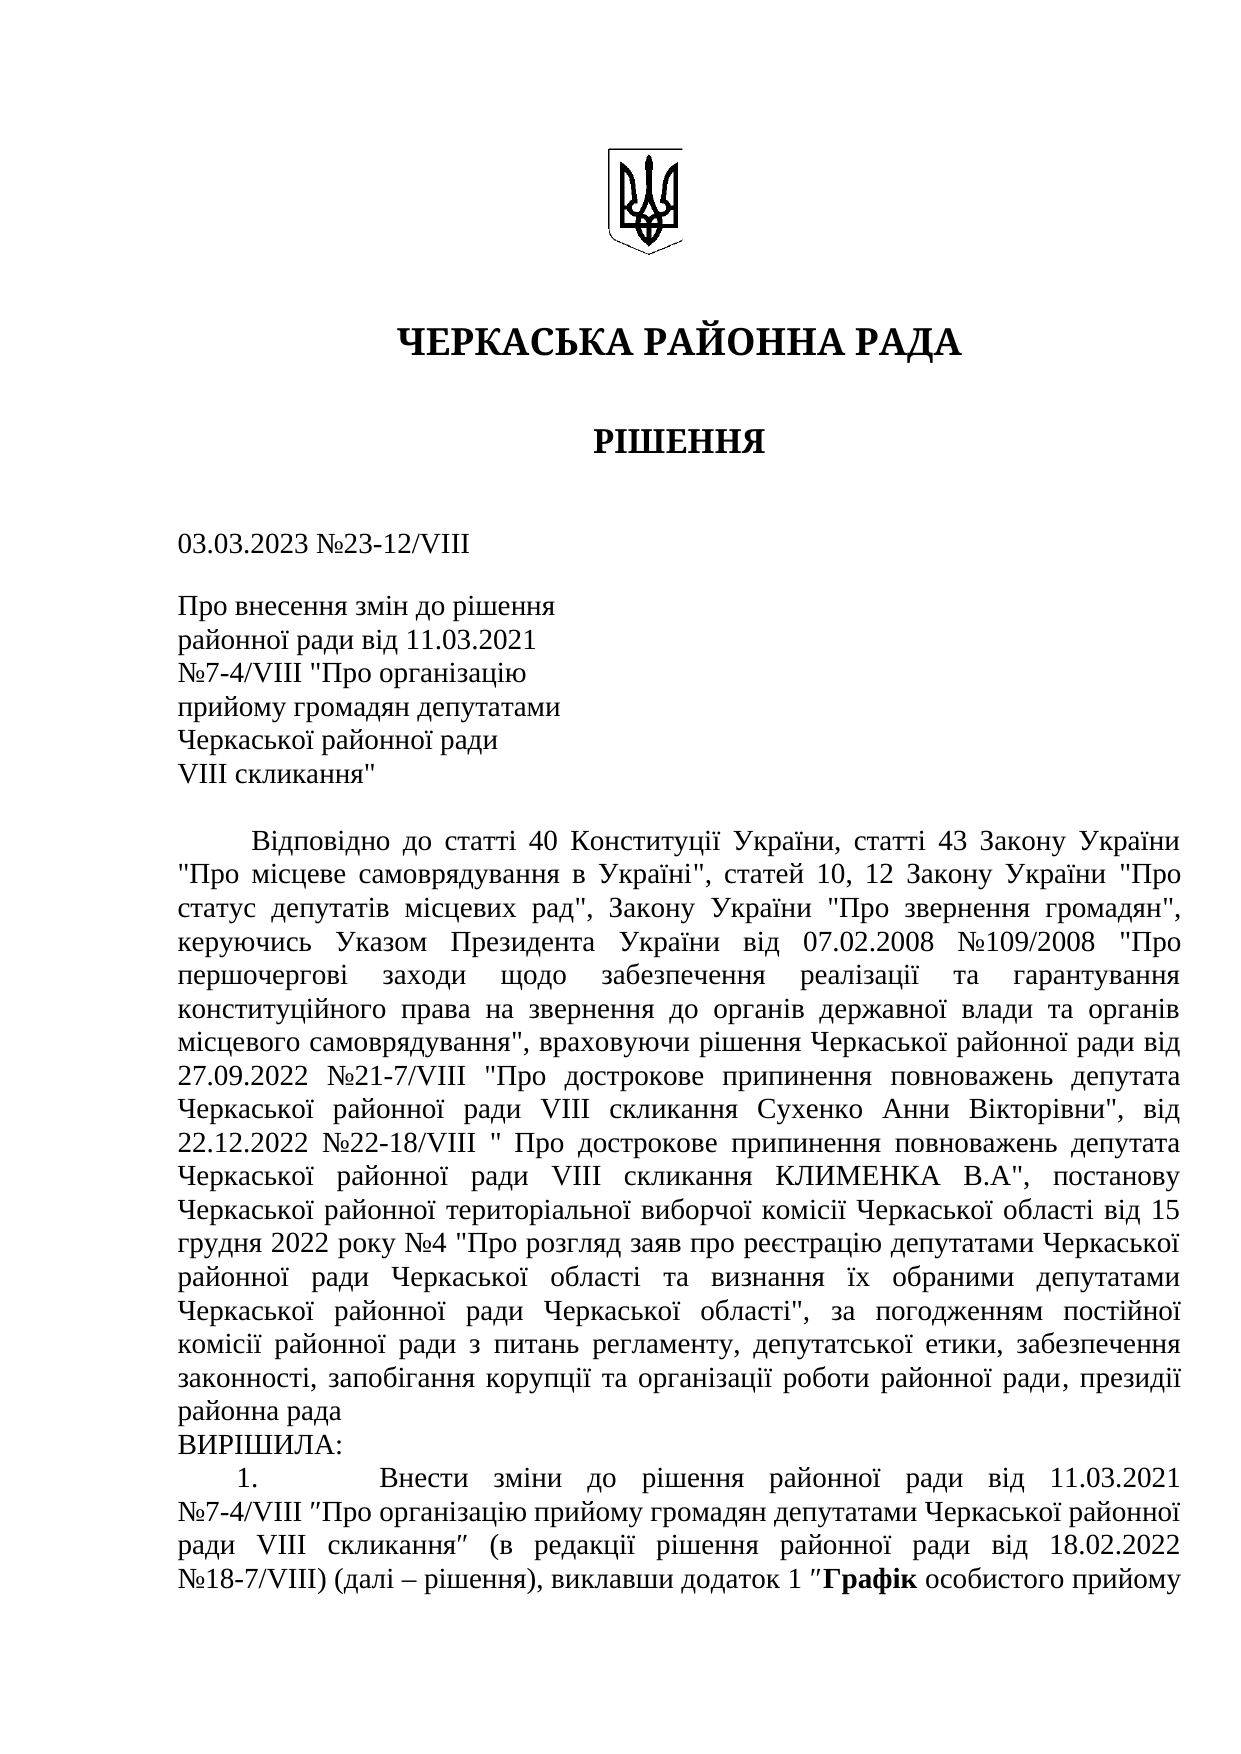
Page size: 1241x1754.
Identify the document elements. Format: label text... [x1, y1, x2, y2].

text VІІІ скликання" [177, 756, 1181, 789]
text Відповідно до статті 40 Конституції України, статті 43 Закону України "Про місцеве самоврядування в Україні", статей 10, 12 Закону України "Про статус депутатів місцевих рад", Закону України "Про звернення громадян", керуючись Указом Президента України від 07.02.2008 №109/2008 "Про першочергові заходи щодо забезпечення реалізації та гарантування конституційного права на звернення до органів державної влади та органів місцевого самоврядування", враховуючи рішення Черкаської районної ради від 27.09.2022 №21-7/VІІІ "Про дострокове припинення повноважень депутата Черкаської районної ради VIIІ скликання Сухенко Анни Вікторівни", від 22.12.2022 №22-18/VІІІ " Про дострокове припинення повноважень депутата Черкаської районної ради VIIІ скликання КЛИМЕНКА В.А", постанову Черкаської районної територіальної виборчої комісії Черкаської області від 15 грудня 2022 року №4 "Про розгляд заяв про реєстрацію депутатами Черкаської районної ради Черкаської області та визнання їх обраними депутатами Черкаської районної ради Черкаської області", за погодженням постійної комісії районної ради з питань регламенту, депутатської етики, забезпечення законності, запобігання корупції та організації роботи районної ради, президії районна рада [177, 823, 1181, 1427]
text Черкаської районної ради [177, 722, 1181, 756]
text прийому громадян депутатами [177, 689, 1181, 722]
text ВИРІШИЛА: [177, 1427, 1181, 1460]
subtitle РІШЕННЯ [177, 418, 1181, 464]
subtitle ЧЕРКАСЬКА РАЙОННА РАДА [177, 316, 1181, 367]
subtitle Про внесення змін до рішення [177, 588, 1181, 622]
text №7-4/VІIІ "Про організацію [177, 655, 1181, 689]
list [177, 1460, 1181, 1594]
picture [605, 147, 683, 258]
text 03.03.2023 №23-12/VІIІ [177, 526, 1181, 559]
text районної ради від 11.03.2021 [177, 622, 1181, 655]
